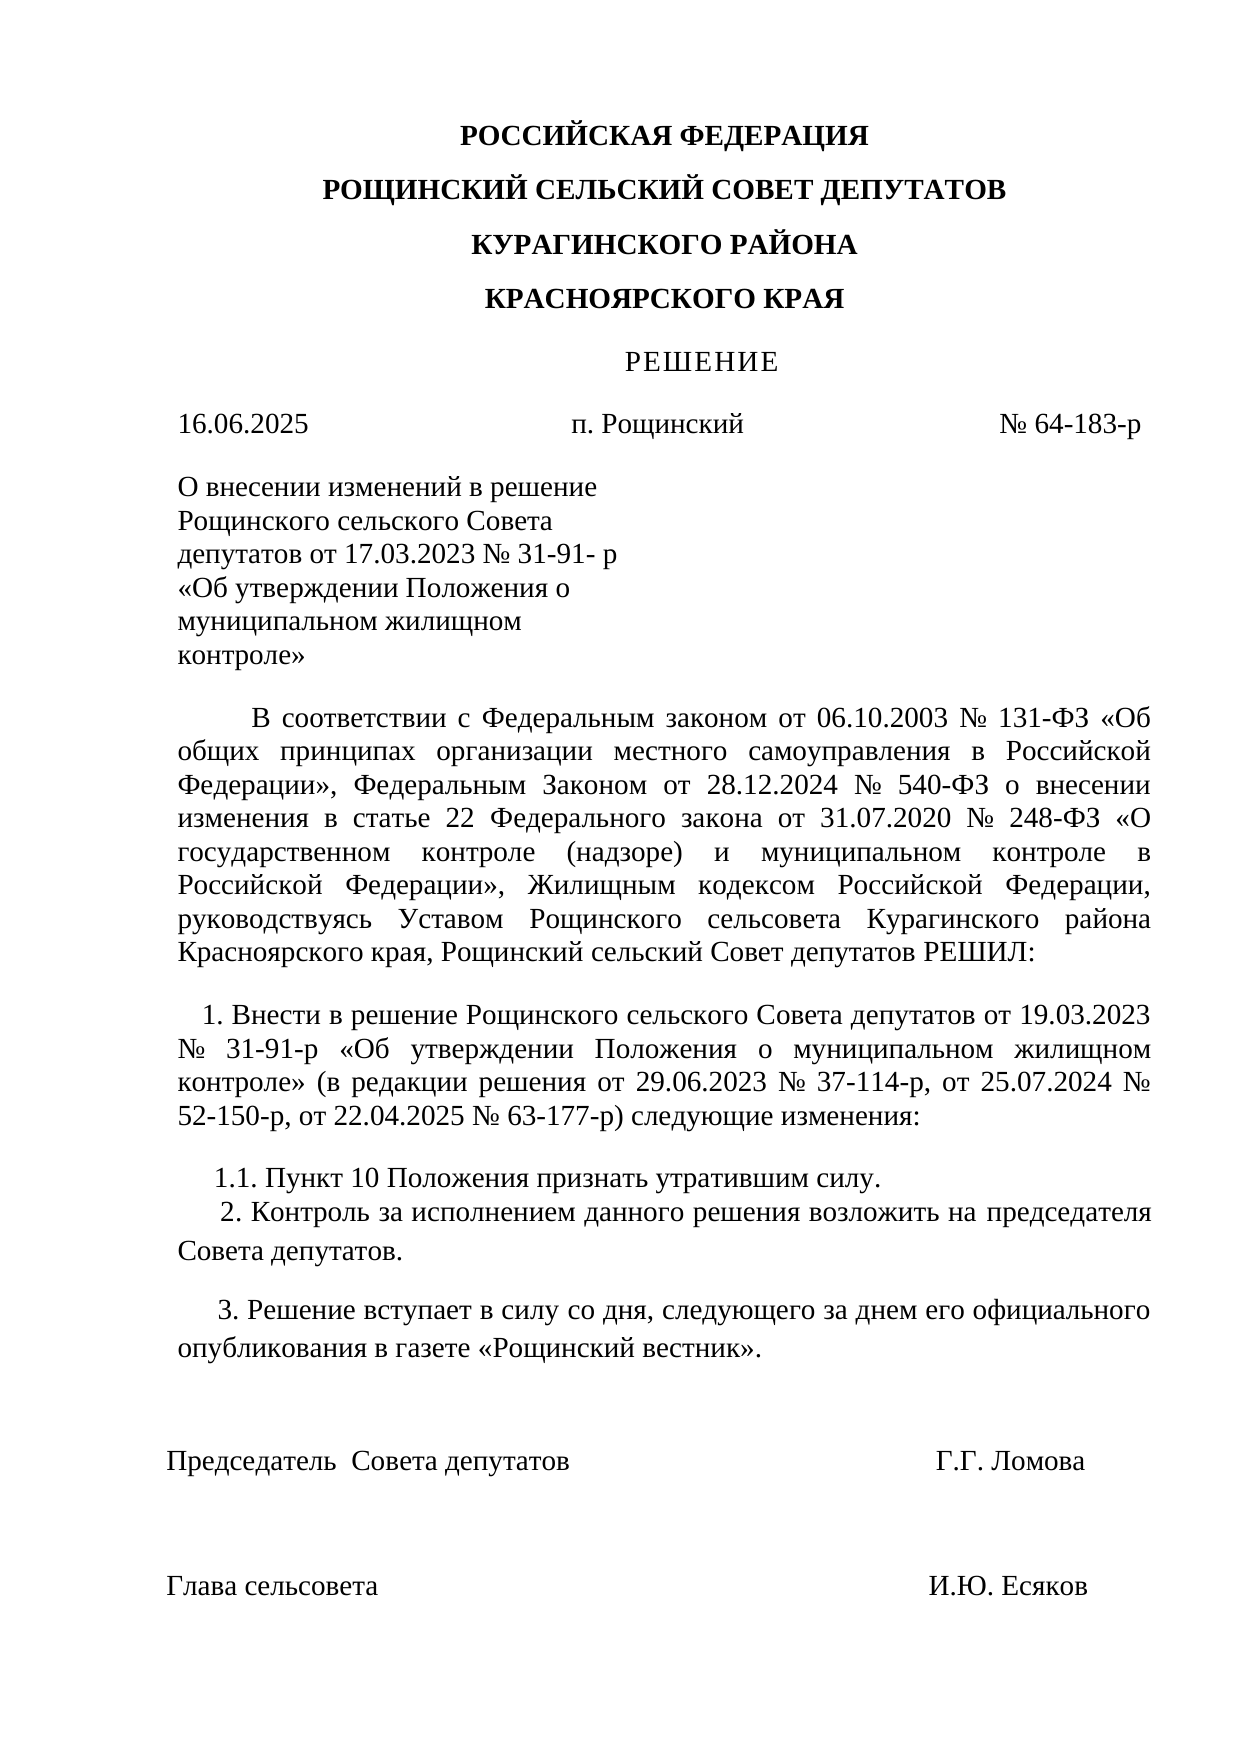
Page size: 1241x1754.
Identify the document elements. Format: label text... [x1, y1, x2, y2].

text КРАСНОЯРСКОГО КРАЯ [177, 281, 1152, 315]
text 1. Внести в решение Рощинского сельского Совета депутатов от 19.03.2023 № 31-91-р «Об утверждении Положения о муниципальном жилищном контроле» (в редакции решения от 29.06.2023 № 37-114-р, от 25.07.2024 № 52-150-р, от 22.04.2025 № 63-177-р) следующие изменения: [177, 997, 1152, 1131]
table_header Председатель Совета депутатов Глава сельсовета [166, 1432, 666, 1626]
text КУРАГИНСКОГО РАЙОНА [177, 227, 1152, 260]
text О внесении изменений в решение Рощинского сельского Совета депутатов от 17.03.2023 № 31-91- р «Об утверждении Положения о муниципальном жилищном контроле» [177, 469, 635, 671]
text 16.06.2025 п. Рощинский № 64-183-р [177, 407, 1152, 440]
text 2. Контроль за исполнением данного решения возложить на председателя Совета депутатов. [177, 1194, 1152, 1266]
text РЕШЕНИЕ [177, 344, 1152, 377]
text 3. Решение вступает в силу со дня, следующего за днем его официального опубликования в газете «Рощинский вестник». [177, 1292, 1152, 1364]
text В соответствии с Федеральным законом от 06.10.2003 № 131-ФЗ «Об общих принципах организации местного самоуправления в Российской Федерации», Федеральным Законом от 28.12.2024 № 540-ФЗ о внесении изменения в статье 22 Федерального закона от 31.07.2020 № 248-ФЗ «О государственном контроле (надзоре) и муниципальном контроле в Российской Федерации», Жилищным кодексом Российской Федерации, руководствуясь Уставом Рощинского сельсовета Курагинского района Красноярского края, Рощинский сельский Совет депутатов РЕШИЛ: [177, 700, 1152, 968]
text 1.1. Пункт 10 Положения признать утратившим силу. [177, 1161, 1152, 1194]
text РОЩИНСКИЙ СЕЛЬСКИЙ СОВЕТ ДЕПУТАТОВ [177, 172, 1152, 206]
text РОССИЙСКАЯ ФЕДЕРАЦИЯ [177, 118, 1152, 152]
table_header Г.Г. Ломова И.Ю. Есяков [666, 1432, 1092, 1626]
